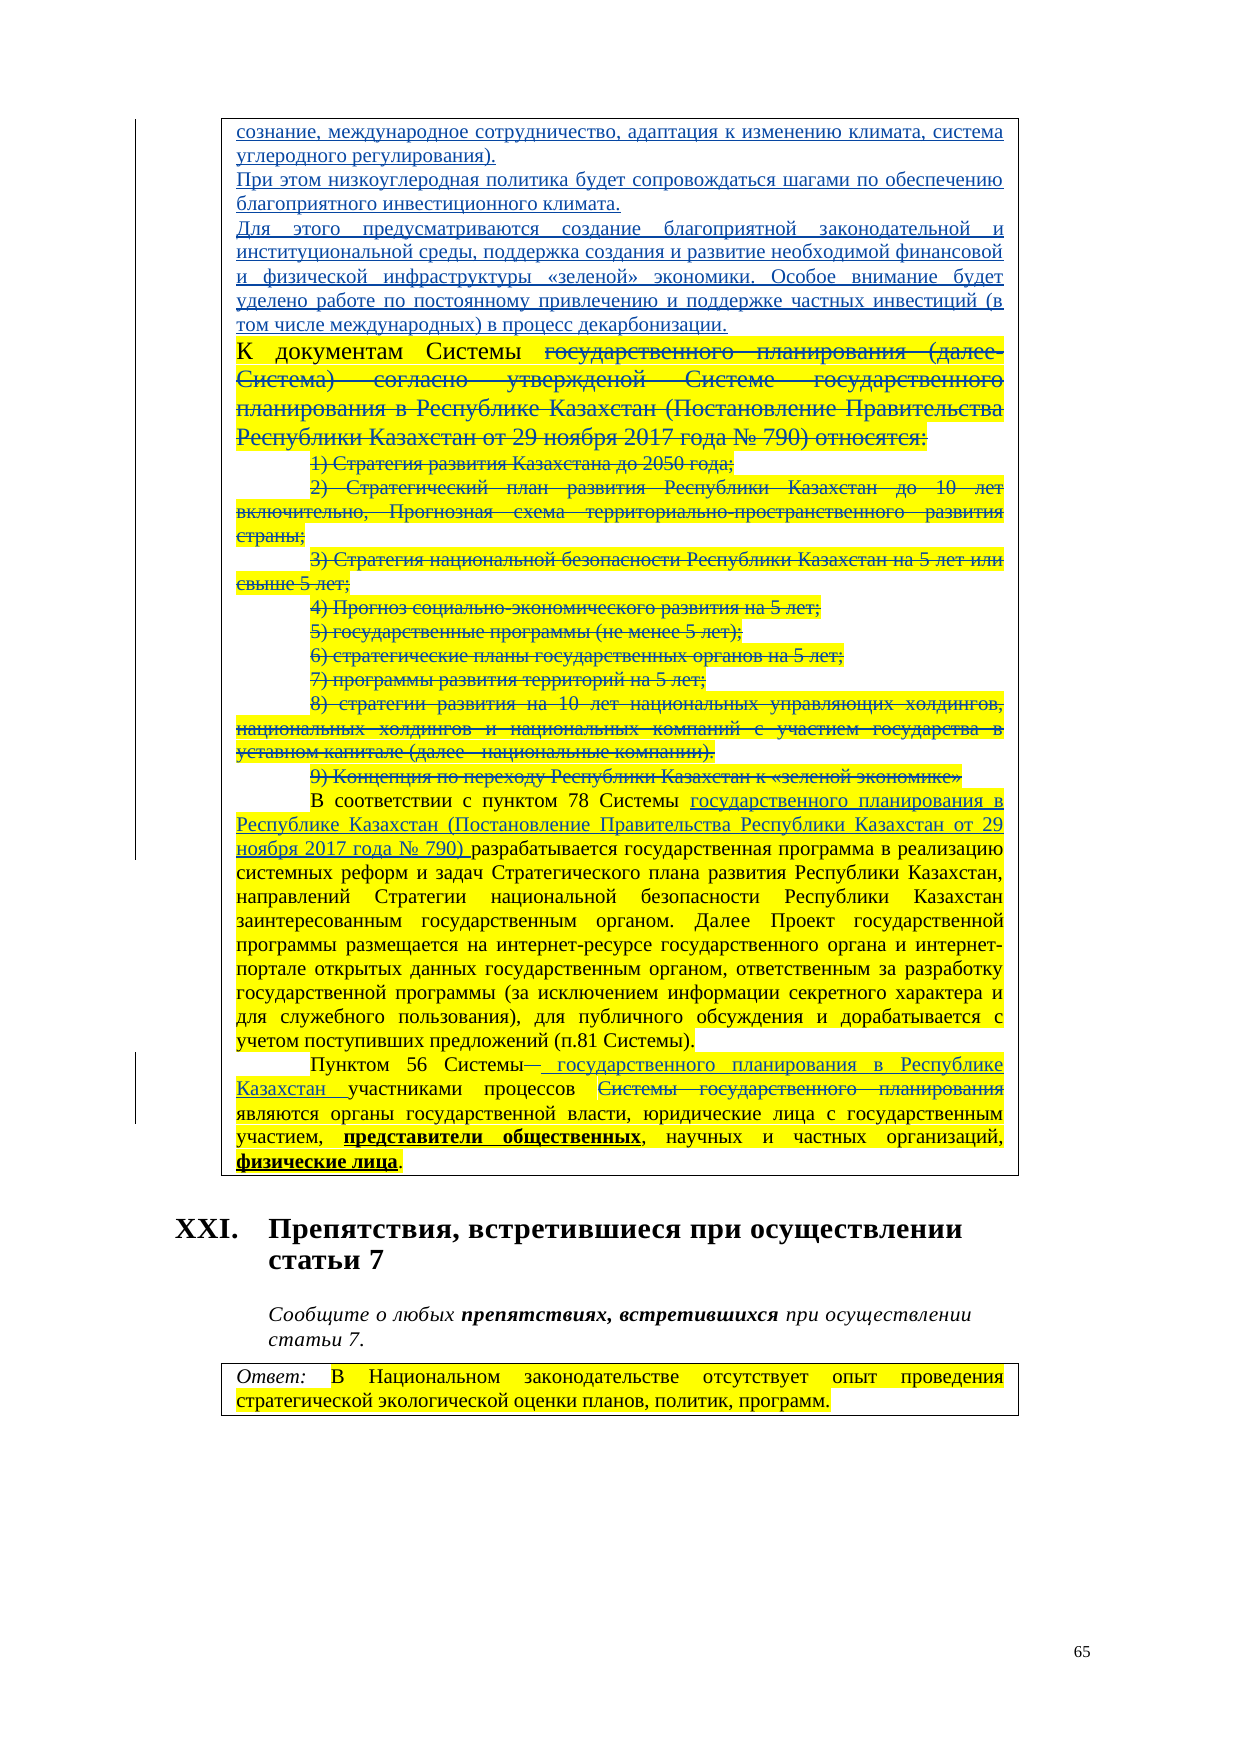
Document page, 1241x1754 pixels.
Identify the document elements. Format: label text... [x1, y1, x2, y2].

text Сообщите о любых препятствиях, встретившихся при осуществлении статьи 7. [268, 1301, 972, 1351]
text XXI. Препятствия, встретившиеся при осуществлении статьи 7 [150, 1213, 972, 1276]
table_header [222, 119, 1018, 1173]
table_header Ответ: В Национальном законодательстве отсутствует опыт проведения стратегической экологической оценки планов, политик, программ. [831, 1364, 1018, 1412]
